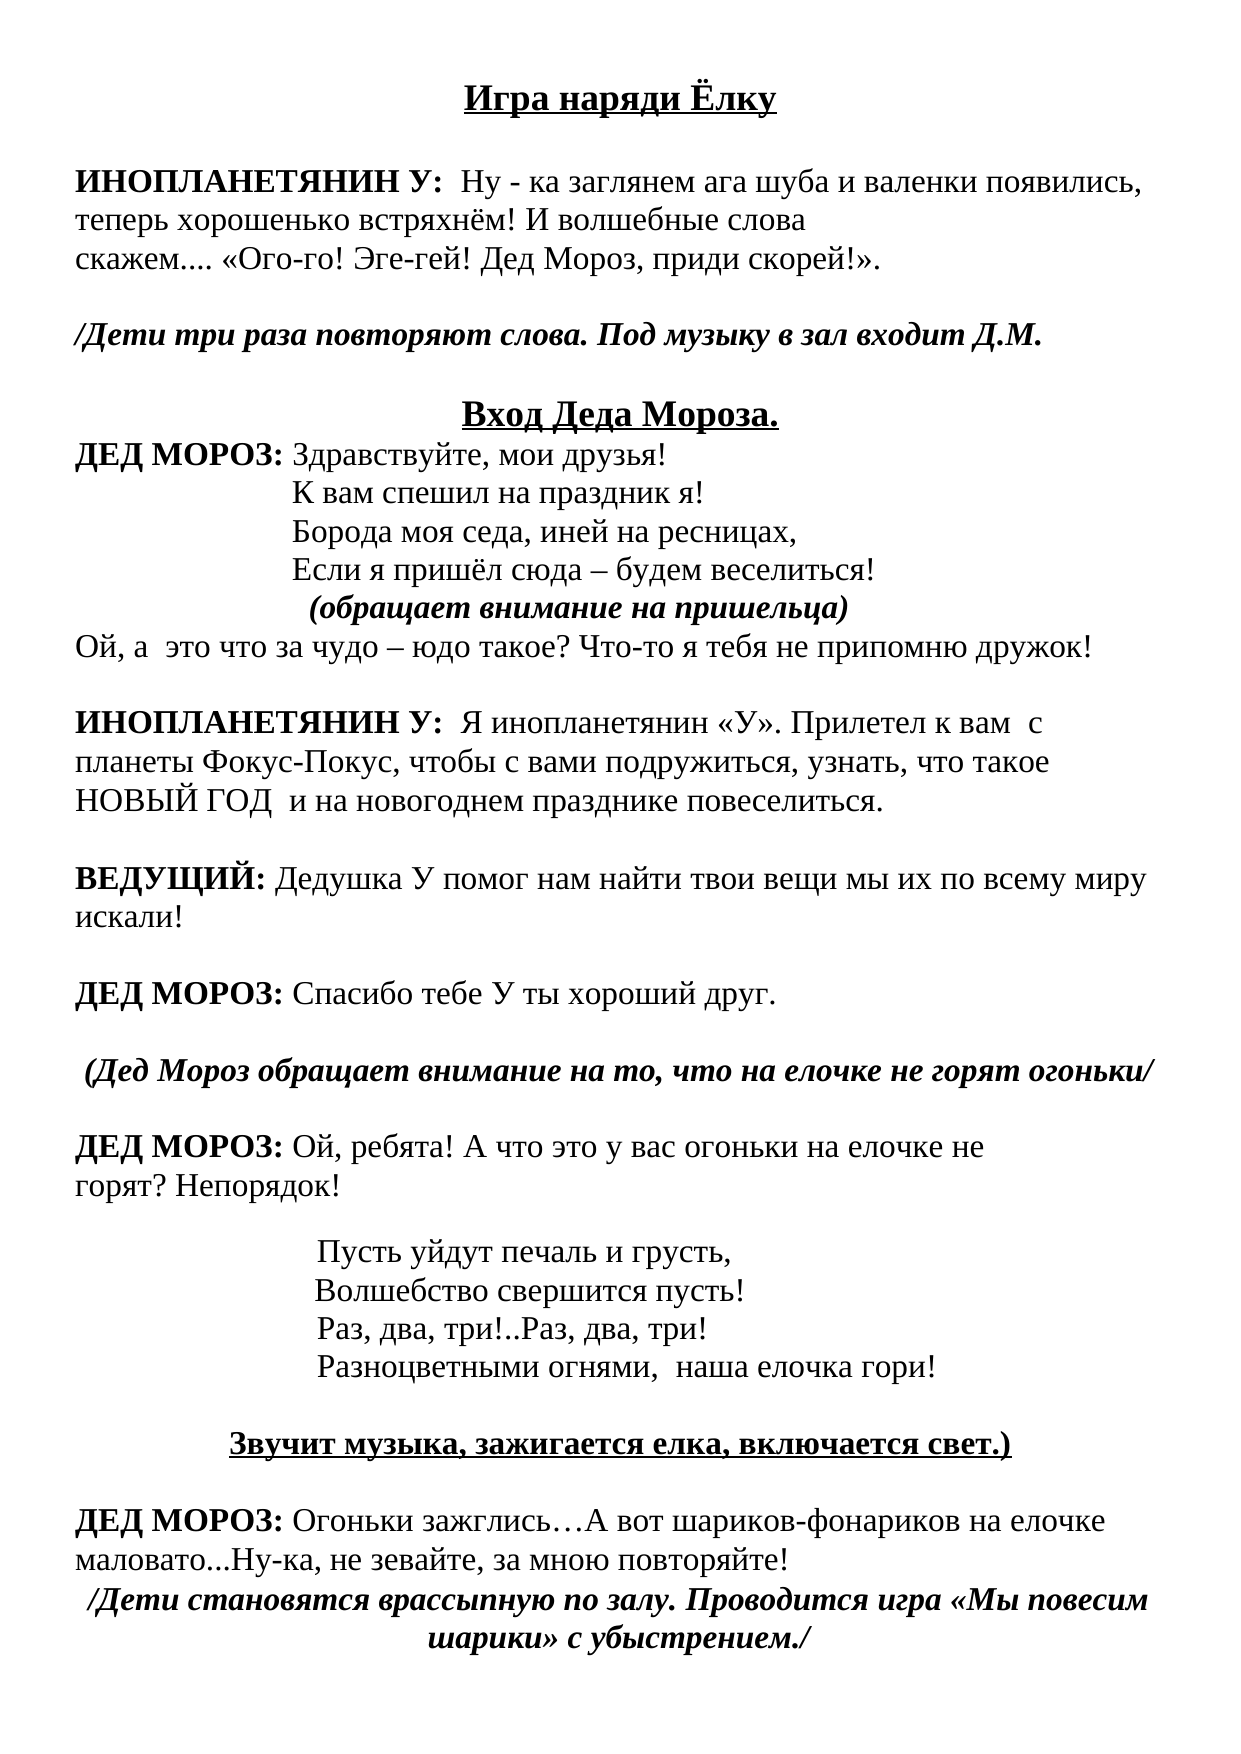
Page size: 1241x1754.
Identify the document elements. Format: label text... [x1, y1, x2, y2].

text скажем.... «Ого-го! Эге-гей! Дед Мороз, приди скорей!». [75, 238, 1165, 276]
text Если я пришёл сюда – будем веселиться! [75, 549, 1165, 588]
text Звучит музыка, зажигается елка, включается свет.) [75, 1423, 1165, 1461]
text (Дед Мороз обращает внимание на то, что на елочке не горят огоньки/ [75, 1050, 1165, 1088]
text ДЕД МОРОЗ: Огоньки зажглись…А вот шариков-фонариков на елочке маловато...Ну-ка, не зевайте, за мною повторяйте! [75, 1500, 1165, 1579]
text Раз, два, три!..Раз, два, три! [75, 1308, 1165, 1346]
text Борода моя седа, иней на ресницах, [75, 511, 1165, 549]
text (обращает внимание на пришельца) [75, 588, 1165, 626]
text /Дети становятся врассыпную по залу. Проводится игра «Мы повесим шарики» с убыстрением./ [75, 1579, 1165, 1656]
text ДЕД МОРОЗ: Здравствуйте, мои друзья! [75, 434, 1165, 473]
text К вам спешил на праздник я! [75, 473, 1165, 511]
text ДЕД МОРОЗ: Ой, ребята! А что это у вас огоньки на елочке не горят? Непорядок! [75, 1127, 1165, 1203]
text ИНОПЛАНЕТЯНИН У: Я инопланетянин «У». Прилетел к вам с планеты Фокус-Покус, чтобы с вами подружиться, узнать, что такое НОВЫЙ ГОД и на новогоднем празднике повеселиться. [75, 703, 1165, 820]
text ИНОПЛАНЕТЯНИН У: Ну - ка заглянем ага шуба и валенки появились, теперь хорошенько встряхнём! И волшебные слова [75, 161, 1165, 238]
text Ой, а это что за чудо – юдо такое? Что-то я тебя не припомню дружок! [75, 626, 1165, 664]
text Разноцветными огнями, наша елочка гори! [75, 1346, 1165, 1385]
text /Дети три раза повторяют слова. Под музыку в зал входит Д.М. [75, 314, 1165, 353]
text ДЕД МОРОЗ: Спасибо тебе У ты хороший друг. [75, 973, 1165, 1012]
text Игра наряди Ёлку [75, 75, 1165, 118]
text ВЕДУЩИЙ: Дедушка У помог нам найти твои вещи мы их по всему миру искали! [75, 858, 1165, 935]
text Вход Деда Мороза. [75, 391, 1165, 434]
text Пусть уйдут печаль и грусть, Волшебство свершится пусть! [75, 1231, 1165, 1308]
